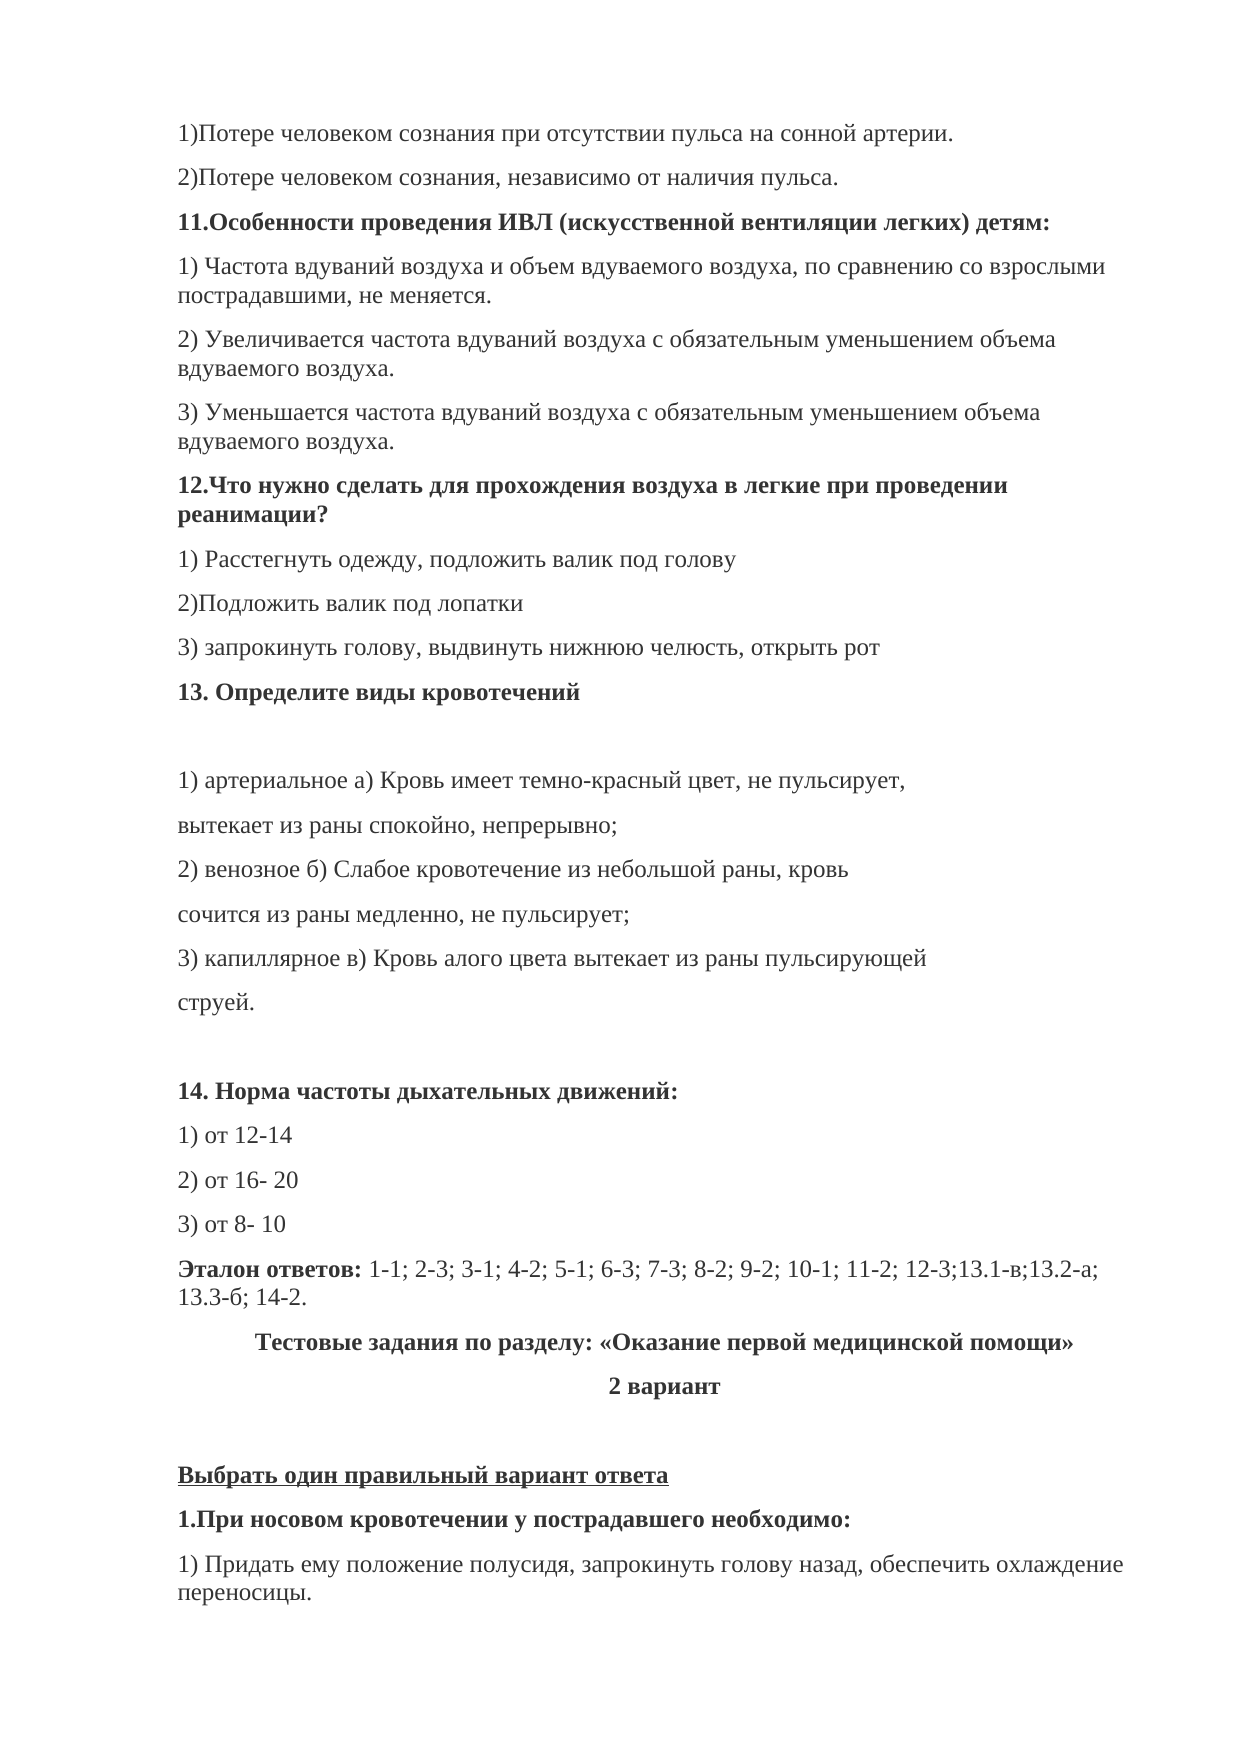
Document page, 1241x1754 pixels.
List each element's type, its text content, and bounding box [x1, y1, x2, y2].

text 2 вариант [177, 1371, 1152, 1400]
text 2) Увеличивается частота вдуваний воздуха с обязательным уменьшением объема вдуваемого воздуха. [177, 324, 1152, 382]
text Эталон ответов: 1-1; 2-3; 3-1; 4-2; 5-1; 6-3; 7-3; 8-2; 9-2; 10-1; 11-2; 12-3;13.1-в;13.2-а; 13.3-б; 14-2. [177, 1254, 1152, 1311]
text вытекает из раны спокойно, непрерывно; [177, 810, 1152, 839]
text 2)Подложить валик под лопатки [177, 588, 1152, 617]
text 1) от 12-14 [177, 1121, 1152, 1149]
text 14. Норма частоты дыхательных движений: [177, 1076, 1152, 1105]
text 1)Потере человеком сознания при отсутствии пульса на сонной артерии. [177, 118, 1152, 147]
text 2) венозное б) Слабое кровотечение из небольшой раны, кровь [177, 854, 1152, 883]
text 3) Уменьшается частота вдуваний воздуха с обязательным уменьшением объема вдуваемого воздуха. [177, 397, 1152, 455]
text Выбрать один правильный вариант ответа [177, 1460, 1152, 1489]
text 13. Определите виды кровотечений [177, 677, 1152, 706]
text 11.Особенности проведения ИВЛ (искусственной вентиляции легких) детям: [177, 207, 1152, 236]
text 1.При носовом кровотечении у пострадавшего необходимо: [177, 1504, 1152, 1533]
text 12.Что нужно сделать для прохождения воздуха в легкие при проведении реанимации? [177, 471, 1152, 528]
text 2)Потере человеком сознания, независимо от наличия пульса. [177, 162, 1152, 191]
text сочится из раны медленно, не пульсирует; [177, 899, 1152, 927]
text 1) Придать ему положение полусидя, запрокинуть голову назад, обеспечить охлаждение переносицы. [177, 1549, 1152, 1606]
text струей. [177, 987, 1152, 1016]
text 1) Частота вдуваний воздуха и объем вдуваемого воздуха, по сравнению со взрослыми пострадавшими, не меняется. [177, 251, 1152, 309]
text 3) капиллярное в) Кровь алого цвета вытекает из раны пульсирующей [177, 943, 1152, 972]
text 1) Расстегнуть одежду, подложить валик под голову [177, 544, 1152, 572]
text 1) артериальное а) Кровь имеет темно-красный цвет, не пульсирует, [177, 766, 1152, 794]
text 3) от 8- 10 [177, 1209, 1152, 1238]
text 3) запрокинуть голову, выдвинуть нижнюю челюсть, открыть рот [177, 632, 1152, 661]
text 2) от 16- 20 [177, 1165, 1152, 1194]
text Тестовые задания по разделу: «Оказание первой медицинской помощи» [177, 1327, 1152, 1356]
